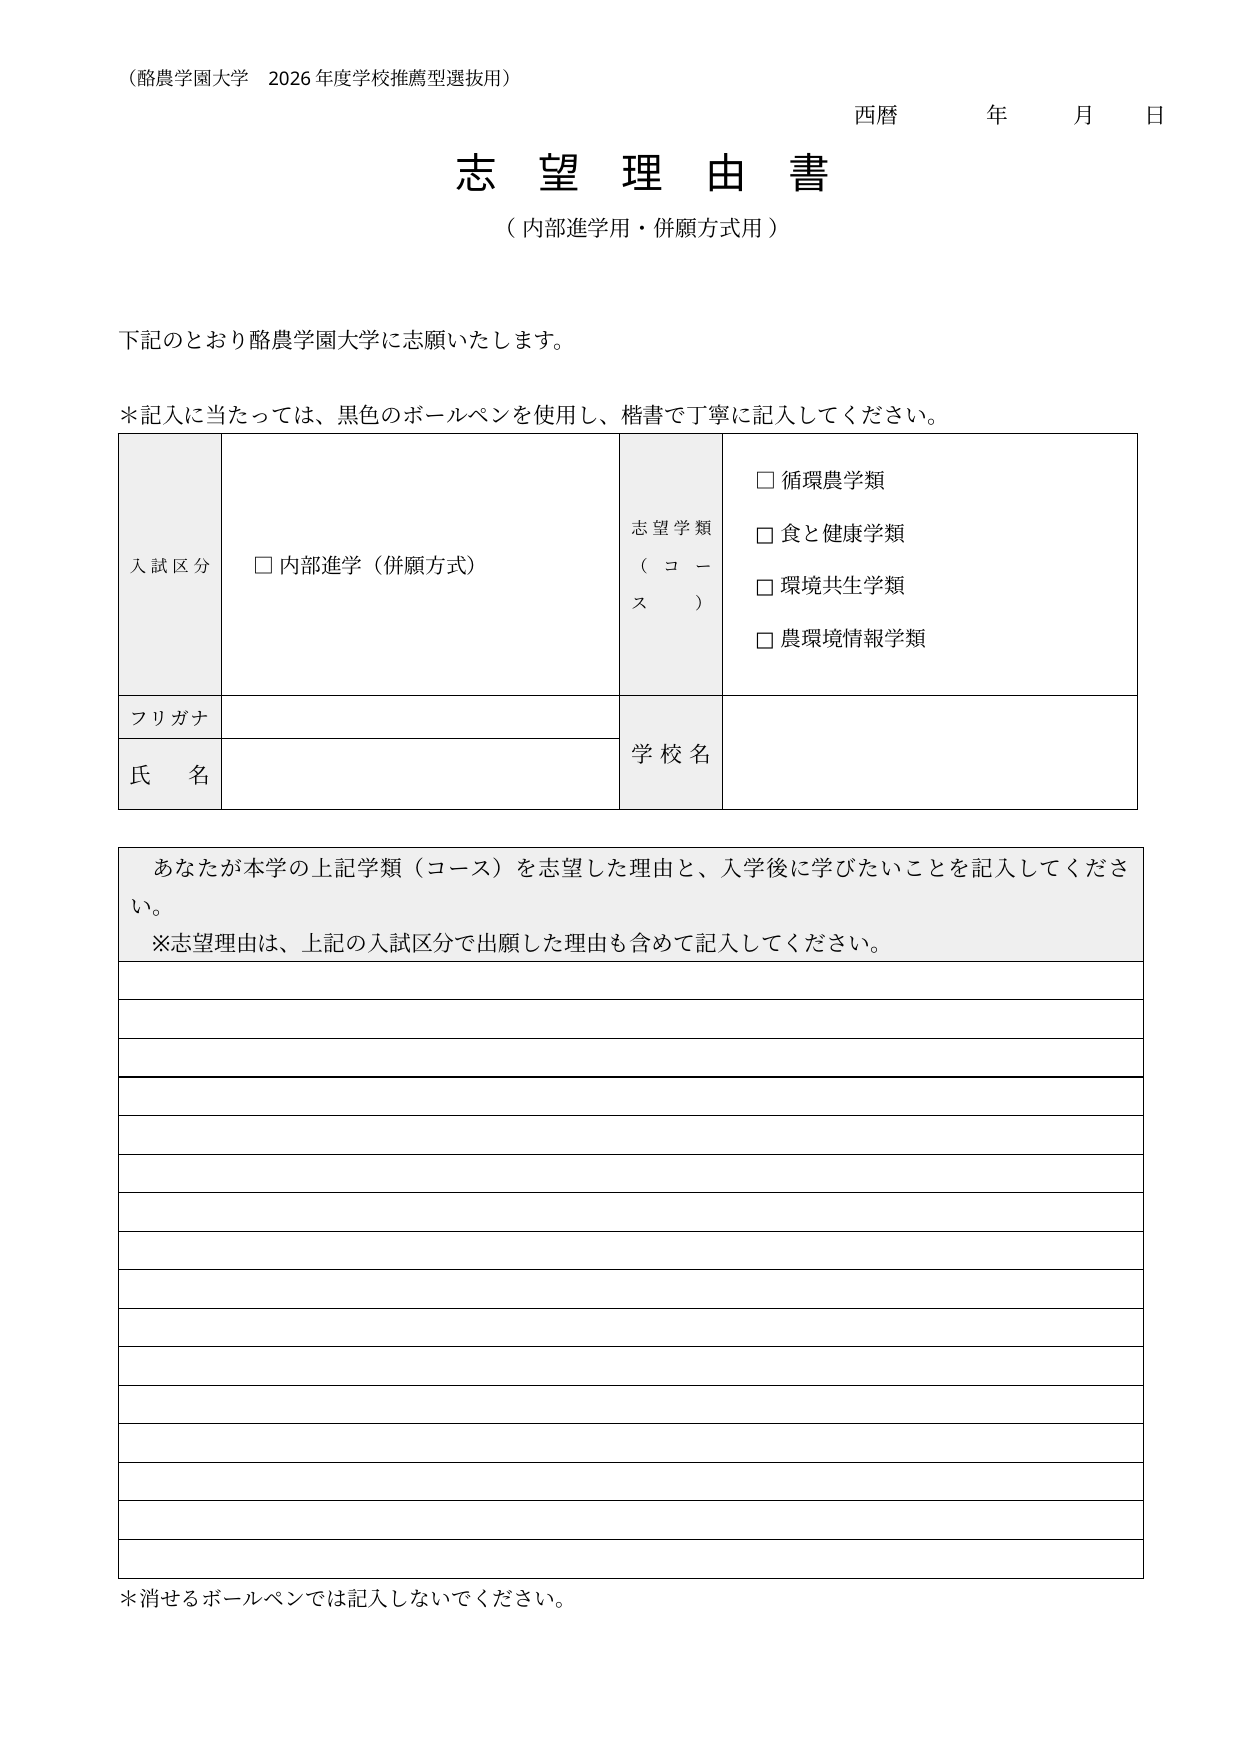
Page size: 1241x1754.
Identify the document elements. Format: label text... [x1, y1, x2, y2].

table_cell 学校名 [620, 696, 722, 809]
table_cell [119, 1155, 1143, 1192]
table_header □ 内部進学（併願方式） [222, 434, 619, 695]
table_cell [222, 739, 619, 809]
table_cell [119, 1000, 1143, 1038]
table_cell 氏名 [119, 739, 221, 809]
table_header 入試区分 [119, 434, 221, 695]
table_cell [119, 1424, 1143, 1462]
text （ 内部進学用・併願方式用 ） [118, 208, 1166, 246]
table_cell [119, 1309, 1143, 1346]
table_cell [119, 962, 1143, 999]
table_cell [723, 696, 1137, 809]
text 西暦 年 月 日 [118, 96, 1166, 133]
table_cell [119, 1270, 1143, 1308]
table_cell [119, 1540, 1143, 1577]
table_header あなたが本学の上記学類（コース）を志望した理由と、入学後に学びたいことを記入してください。 ※志望理由は、上記の入試区分で出願した理由も含めて記入してください。 [119, 848, 1143, 961]
table_cell [119, 1501, 1143, 1539]
table_cell [119, 1232, 1143, 1269]
table_cell [119, 1116, 1143, 1153]
table_cell フリガナ [119, 696, 221, 738]
text 志 望 理 由 書 [118, 133, 1166, 208]
table_header □ 循環農学類 □ 食と健康学類 □ 環境共生学類 □ 農環境情報学類 [723, 434, 1137, 695]
text 下記のとおり酪農学園大学に志願いたします。 [118, 321, 1166, 358]
table_cell [119, 1193, 1143, 1231]
table_header 志望学類 （コース） [620, 434, 722, 695]
table_cell [119, 1463, 1143, 1500]
text ＊消せるボールペンでは記入しないでください。 [118, 1578, 1166, 1616]
text ＊記入に当たっては、黒色のボールペンを使用し、楷書で丁寧に記入してください。 [118, 396, 1166, 433]
table_cell [119, 1078, 1143, 1115]
table_cell [222, 696, 619, 738]
table_cell [119, 1347, 1143, 1385]
table_cell [119, 1386, 1143, 1423]
text （酪農学園大学 2026年度学校推薦型選抜用） [118, 58, 1166, 96]
table_cell [119, 1039, 1143, 1076]
